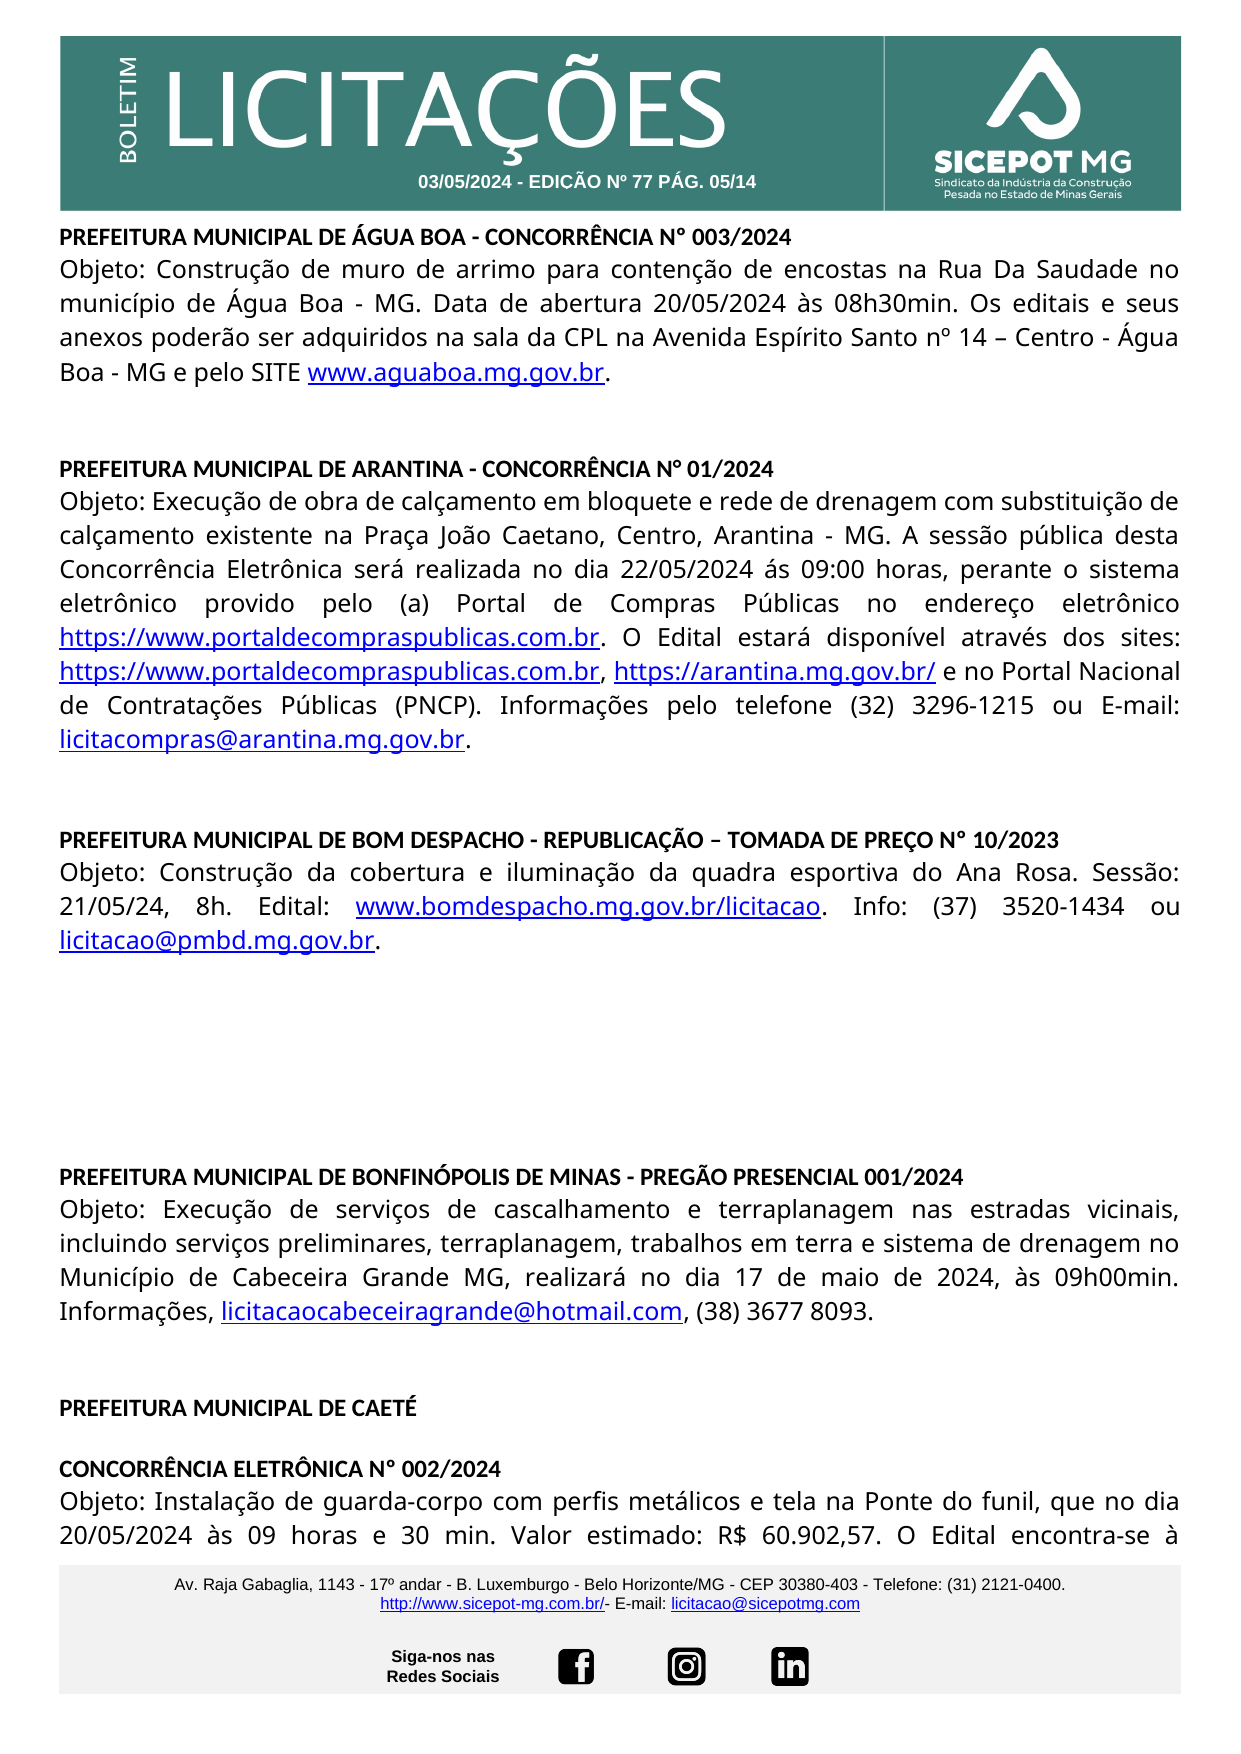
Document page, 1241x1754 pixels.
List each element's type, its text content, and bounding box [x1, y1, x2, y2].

text PREFEITURA MUNICIPAL DE CAETÉ [59, 1392, 1181, 1423]
text CONCORRÊNCIA ELETRÔNICA Nº 002/2024 [59, 1453, 1181, 1484]
text Objeto: Execução de serviços de cascalhamento e terraplanagem nas estradas vicinais, incluindo serviços preliminares, terraplanagem, trabalhos em terra e sistema de drenagem no Município de Cabeceira Grande MG, realizará no dia 17 de maio de 2024, às 09h00min. Informações, licitacaocabeceiragrande@hotmail.com, (38) 3677 8093. [59, 1192, 1181, 1328]
text PREFEITURA MUNICIPAL DE ÁGUA BOA - CONCORRÊNCIA Nº 003/2024 [59, 221, 1181, 252]
text PREFEITURA MUNICIPAL DE BONFINÓPOLIS DE MINAS - PREGÃO PRESENCIAL 001/2024 [59, 1161, 1181, 1192]
picture [60, 36, 1182, 211]
text Objeto: Execução de obra de calçamento em bloquete e rede de drenagem com substituição de calçamento existente na Praça João Caetano, Centro, Arantina - MG. A sessão pública desta Concorrência Eletrônica será realizada no dia 22/05/2024 ás 09:00 horas, perante o sistema eletrônico provido pelo (a) Portal de Compras Públicas no endereço eletrônico https://www.portaldecompraspublicas.com.br. O Edital estará disponível através dos sites: https://www.portaldecompraspublicas.com.br, https://arantina.mg.gov.br/ e no Portal Nacional de Contratações Públicas (PNCP). Informações pelo telefone (32) 3296-1215 ou E-mail: licitacompras@arantina.mg.gov.br. [59, 483, 1181, 756]
picture [771, 1647, 809, 1686]
text PREFEITURA MUNICIPAL DE BOM DESPACHO - REPUBLICAÇÃO – TOMADA DE PREÇO Nº 10/2023 [59, 824, 1181, 854]
picture [557, 1648, 594, 1685]
text Objeto: Construção da cobertura e iluminação da quadra esportiva do Ana Rosa. Sessão: 21/05/24, 8h. Edital: www.bomdespacho.mg.gov.br/licitacao. Info: (37) 3520-1434 ou licitacao@pmbd.mg.gov.br. [59, 854, 1181, 957]
picture [667, 1647, 706, 1686]
text Objeto: Construção de muro de arrimo para contenção de encostas na Rua Da Saudade no município de Água Boa - MG. Data de abertura 20/05/2024 às 08h30min. Os editais e seus anexos poderão ser adquiridos na sala da CPL na Avenida Espírito Santo nº 14 – Centro - Água Boa - MG e pelo SITE www.aguaboa.mg.gov.br. [59, 252, 1181, 388]
text PREFEITURA MUNICIPAL DE ARANTINA - CONCORRÊNCIA N° 01/2024 [59, 453, 1181, 483]
